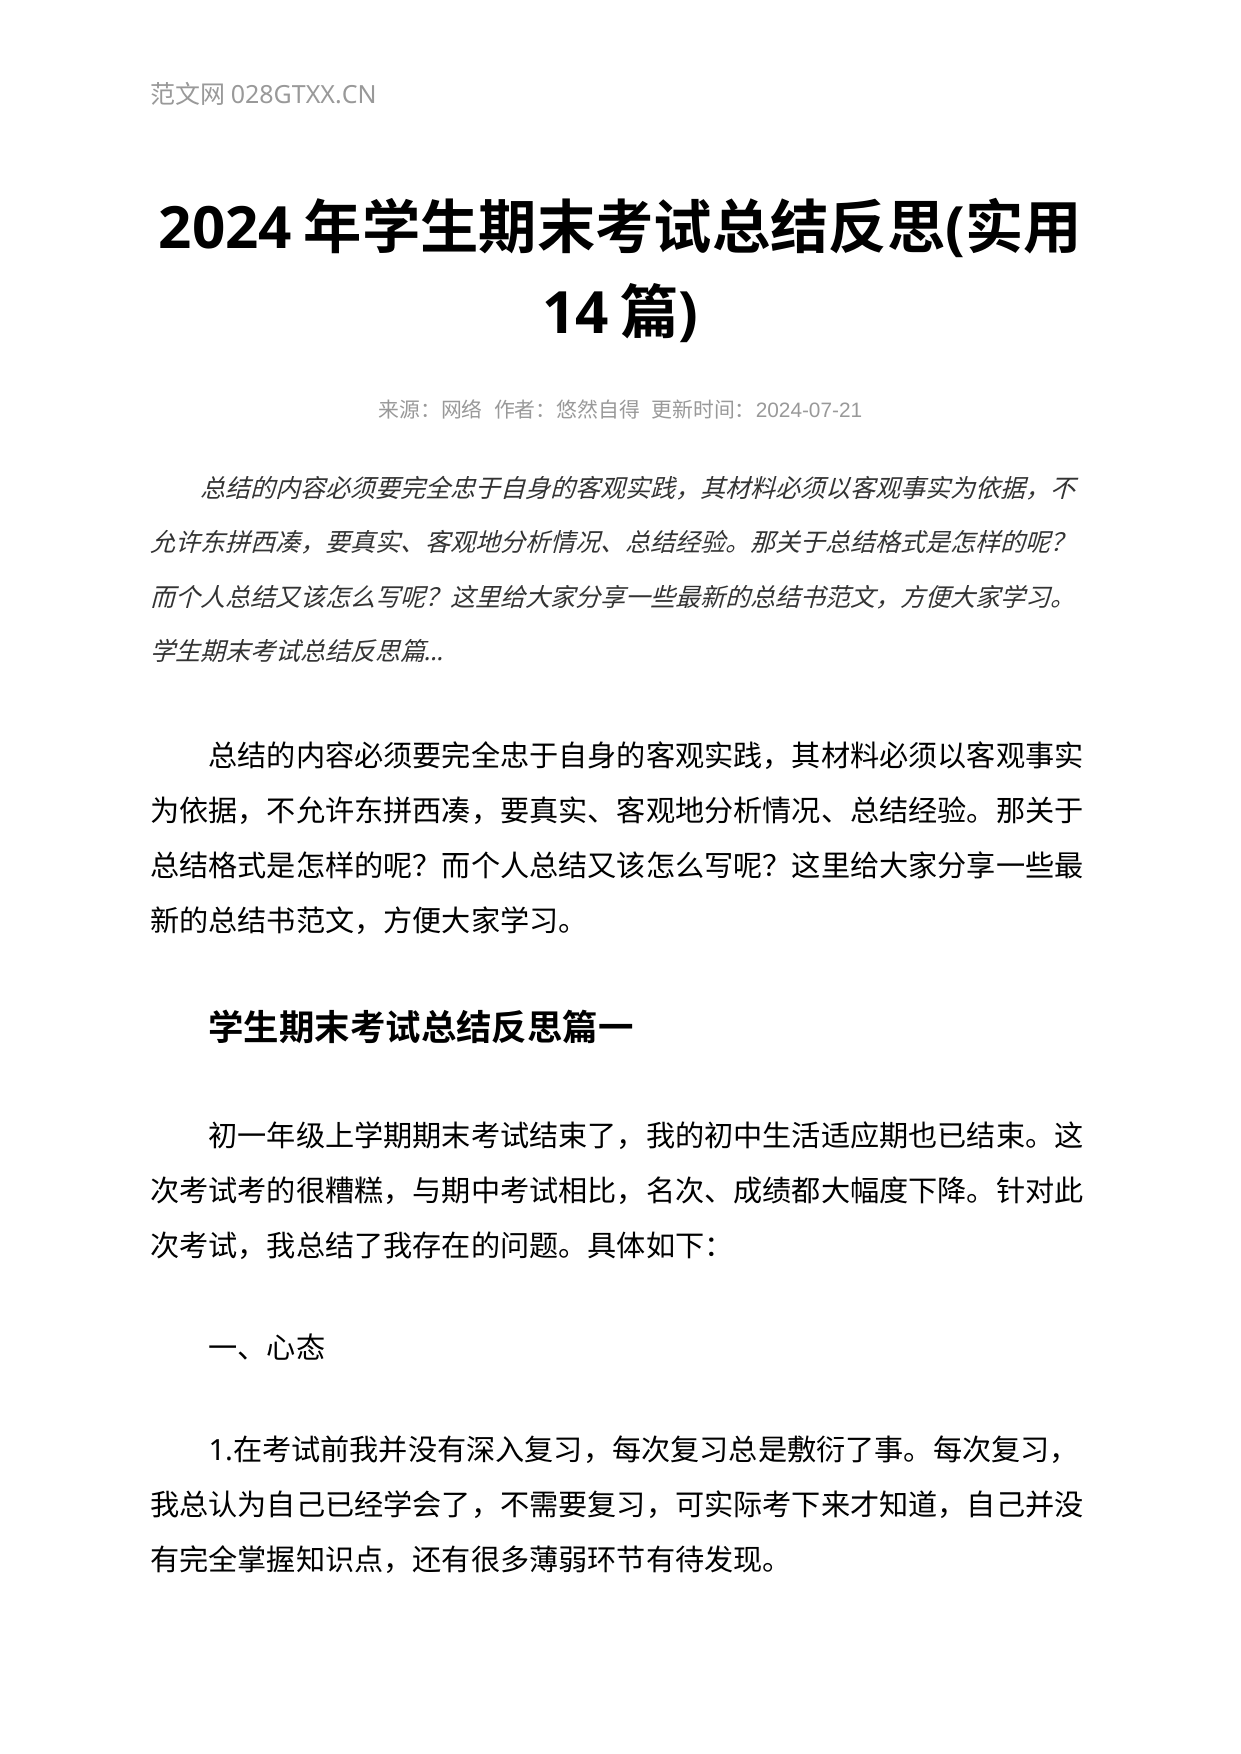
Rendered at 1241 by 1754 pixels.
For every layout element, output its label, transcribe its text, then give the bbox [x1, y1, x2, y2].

text 总结的内容必须要完全忠于自身的客观实践，其材料必须以客观事实为依据，不允许东拼西凑，要真实、客观地分析情况、总结经验。那关于总结格式是怎样的呢？而个人总结又该怎么写呢？这里给大家分享一些最新的总结书范文，方便大家学习。 [150, 733, 1090, 940]
text 来源：网络 作者：悠然自得 更新时间：2024-07-21 [150, 398, 1090, 422]
text 学生期末考试总结反思篇一 [150, 999, 1090, 1051]
subtitle 2024年学生期末考试总结反思(实用14篇) [150, 181, 1090, 351]
text 1.在考试前我并没有深入复习，每次复习总是敷衍了事。每次复习，我总认为自己已经学会了，不需要复习，可实际考下来才知道，自己并没有完全掌握知识点，还有很多薄弱环节有待发现。 [150, 1426, 1090, 1578]
text 初一年级上学期期末考试结束了，我的初中生活适应期也已结束。这次考试考的很糟糕，与期中考试相比，名次、成绩都大幅度下降。针对此次考试，我总结了我存在的问题。具体如下： [150, 1113, 1090, 1265]
text 一、心态 [150, 1324, 1090, 1367]
text 总结的内容必须要完全忠于自身的客观实践，其材料必须以客观事实为依据，不允许东拼西凑，要真实、客观地分析情况、总结经验。那关于总结格式是怎样的呢？而个人总结又该怎么写呢？这里给大家分享一些最新的总结书范文，方便大家学习。学生期末考试总结反思篇... [150, 468, 1090, 668]
